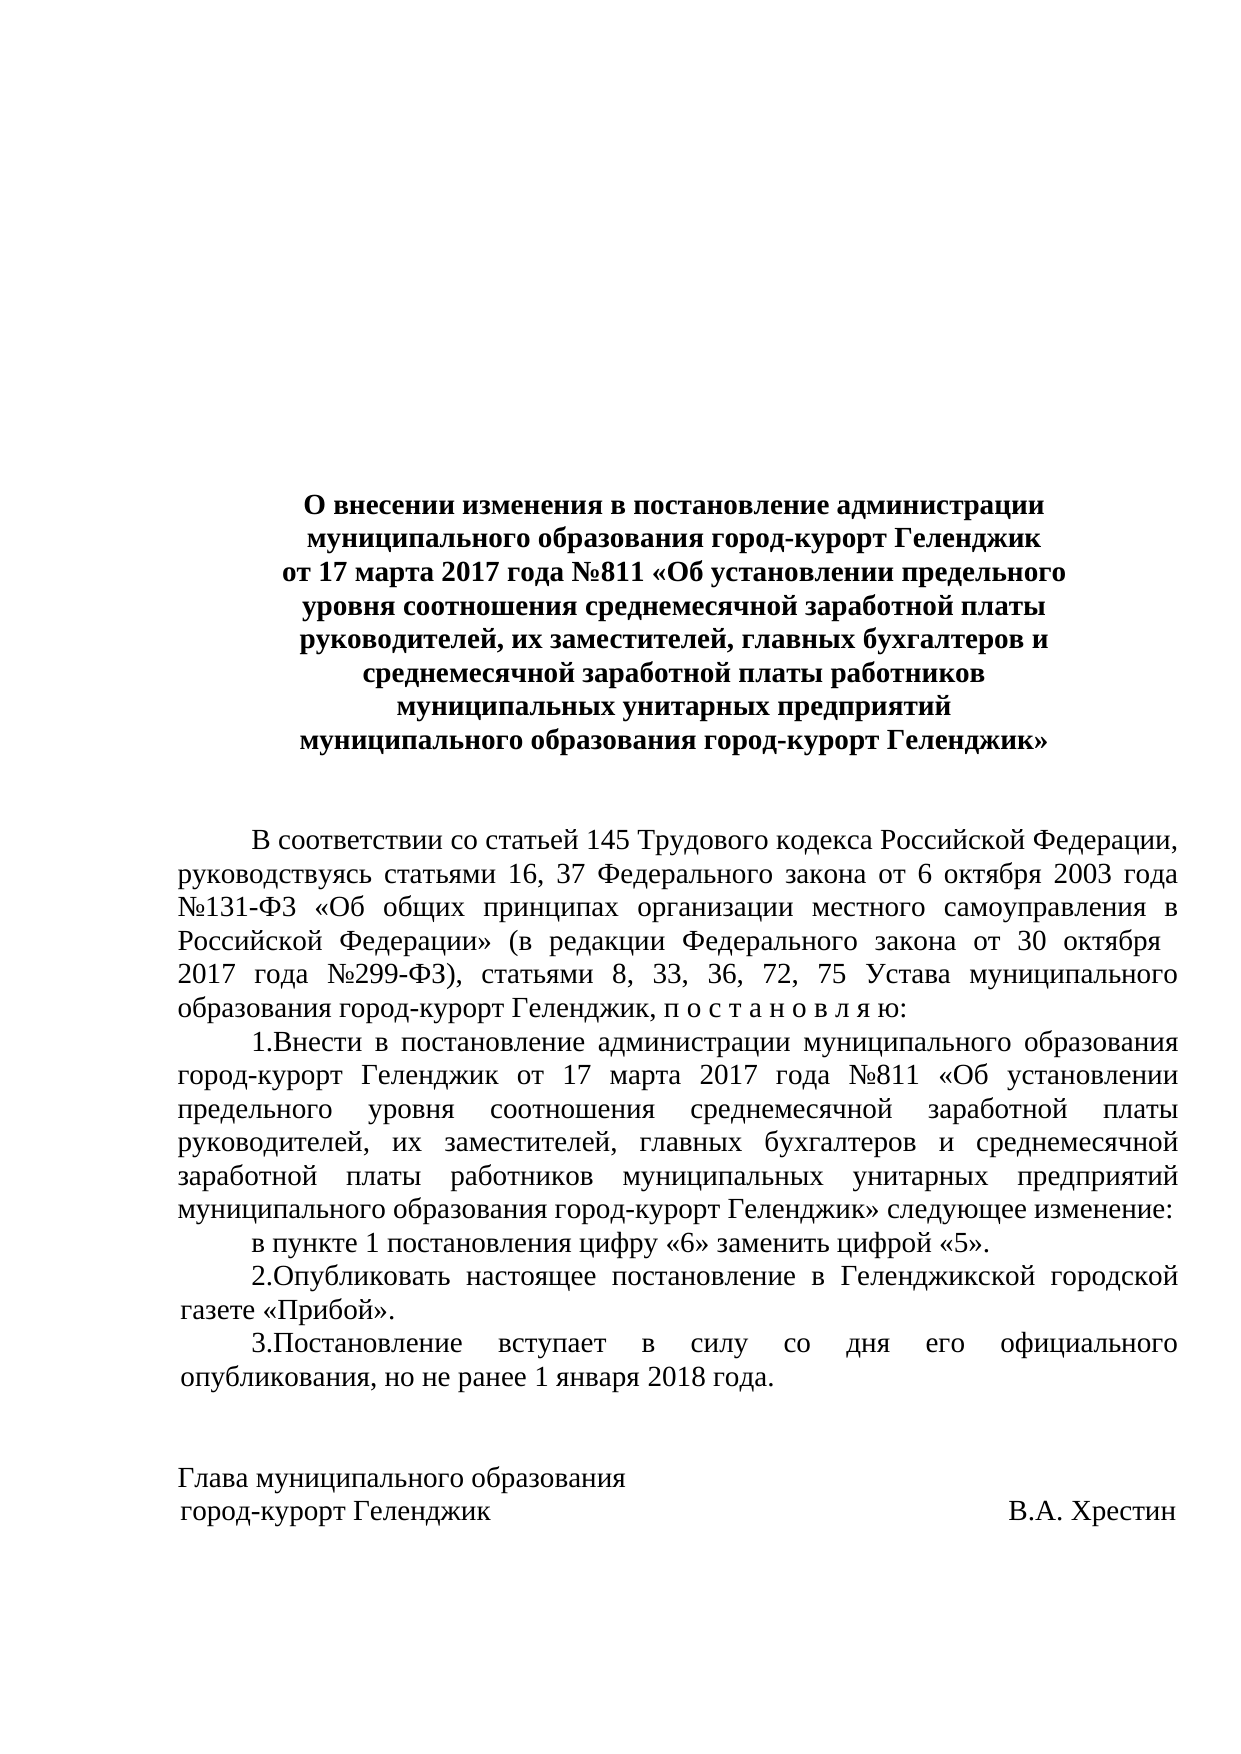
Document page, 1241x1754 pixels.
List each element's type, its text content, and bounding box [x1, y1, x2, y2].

text от 17 марта 2017 года №811 «Об установлении предельного [177, 554, 1171, 588]
text муниципального образования город-курорт Геленджик» [177, 722, 1171, 755]
text уровня соотношения среднемесячной заработной платы [177, 588, 1171, 621]
text 3.Постановление вступает в силу со дня его официального опубликования, но не ранее 1 января 2018 года. [180, 1326, 1179, 1393]
text 2.Опубликовать настоящее постановление в Геленджикской городской газете «Прибой». [180, 1258, 1179, 1326]
text руководителей, их заместителей, главных бухгалтеров и [177, 621, 1171, 655]
text муниципальных унитарных предприятий [177, 688, 1171, 722]
text муниципального образования город-курорт Геленджик [177, 521, 1171, 554]
text О внесении изменения в постановление администрации [177, 487, 1171, 521]
text В соответствии со статьей 145 Трудового кодекса Российской Федерации, руководствуясь статьями 16, 37 Федерального закона от 6 октября 2003 года №131-Ф3 «Об общих принципах организации местного самоуправления в Российской Федерации» (в редакции Федерального закона от 30 октября 2017 года №299-ФЗ), статьями 8, 33, 36, 72, 75 Устава муниципального образования город-курорт Геленджик, п о с т а н о в л я ю: [177, 822, 1179, 1024]
text среднемесячной заработной платы работников [177, 655, 1171, 688]
text в пункте 1 постановления цифру «6» заменить цифрой «5». [180, 1225, 1179, 1258]
text 1.Внести в постановление администрации муниципального образования город-курорт Геленджик от 17 марта 2017 года №811 «Об установлении предельного уровня соотношения среднемесячной заработной платы руководителей, их заместителей, главных бухгалтеров и среднемесячной заработной платы работников муниципальных унитарных предприятий муниципального образования город-курорт Геленджик» следующее изменение: [177, 1024, 1179, 1225]
text Глава муниципального образования [177, 1460, 1181, 1493]
text город-курорт Геленджик В.А. Хрестин [180, 1493, 1181, 1527]
